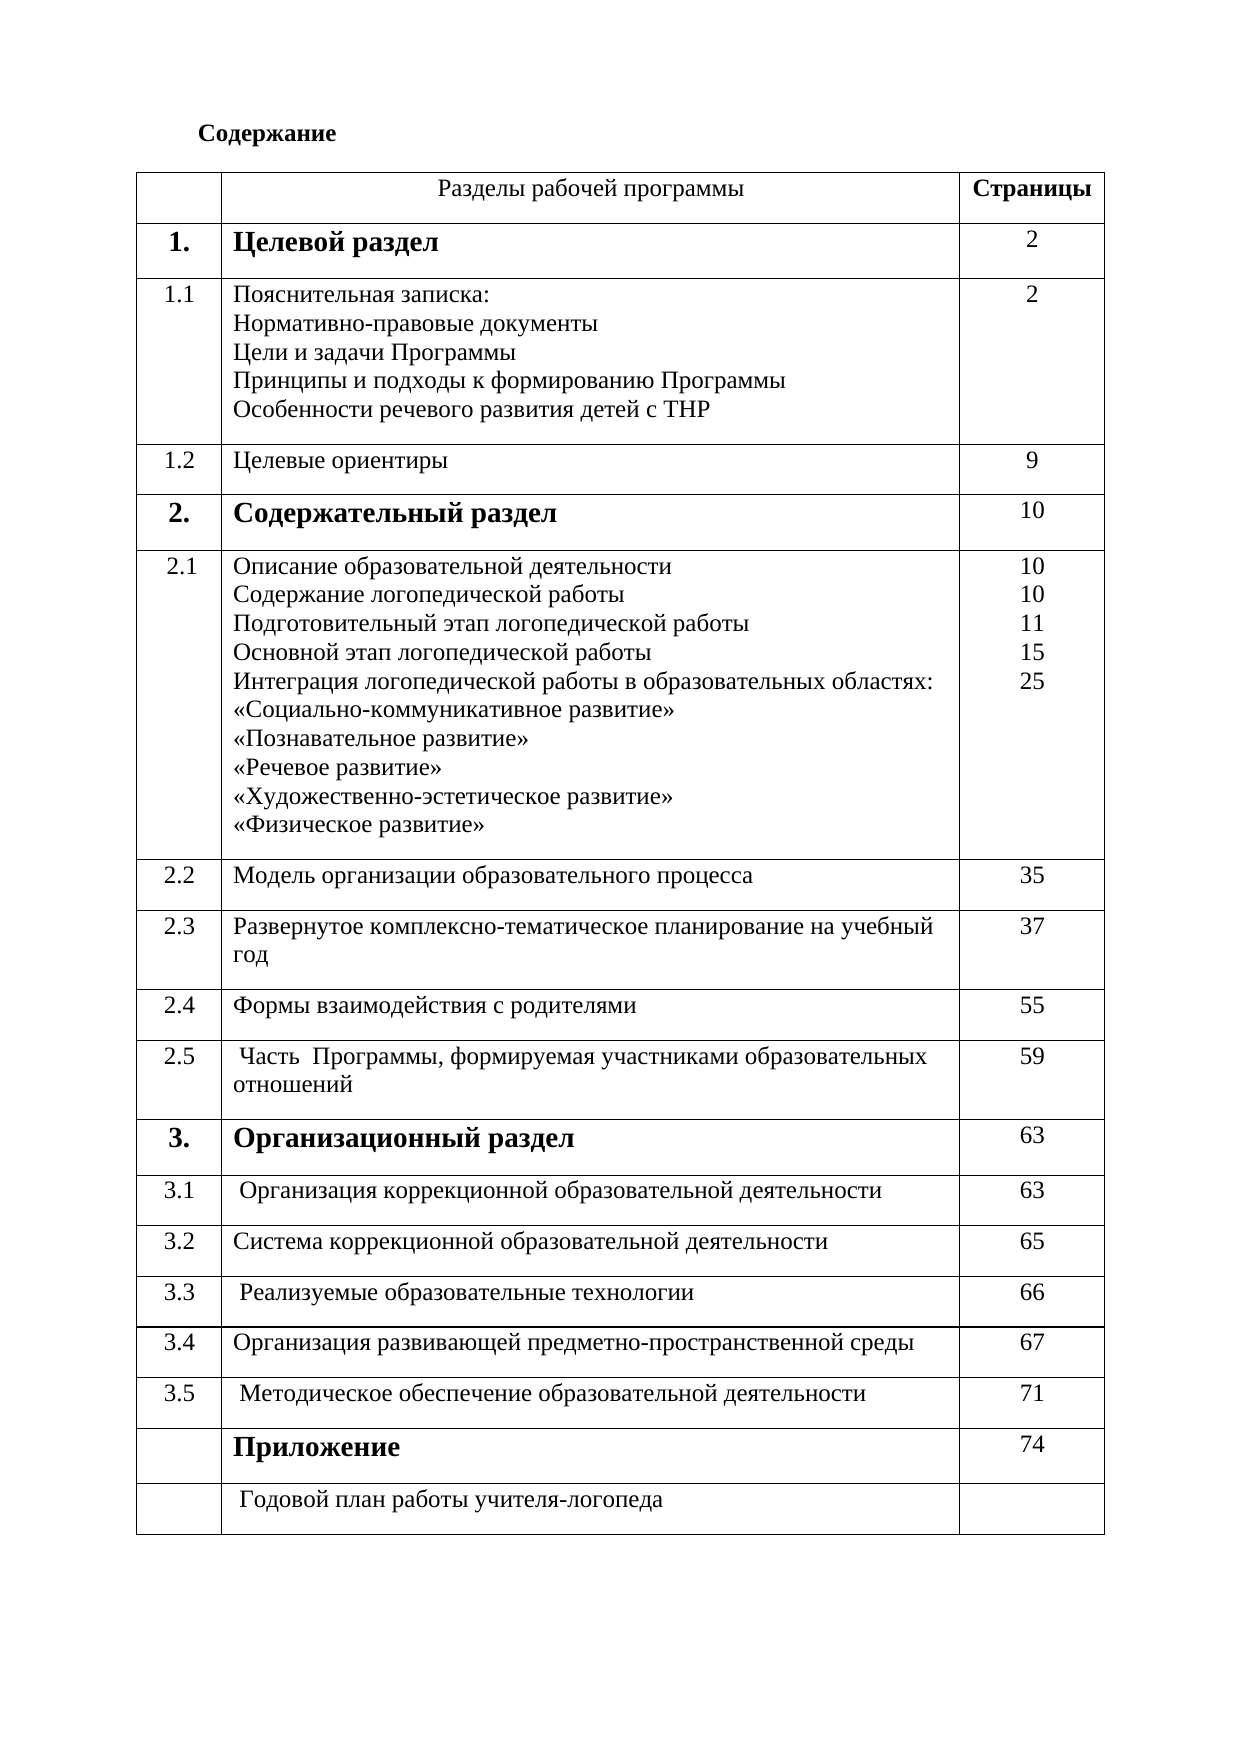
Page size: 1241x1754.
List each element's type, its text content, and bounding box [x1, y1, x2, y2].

table_cell 71 [960, 1378, 1104, 1428]
table_cell [960, 1484, 1104, 1534]
table_cell 1.2 [137, 445, 221, 494]
table_cell 65 [960, 1226, 1104, 1276]
table_cell Целевые ориентиры [222, 445, 959, 494]
table_cell 9 [960, 445, 1104, 494]
table_cell [137, 1484, 221, 1534]
table_cell Модель организации образовательного процесса [222, 860, 959, 910]
table_cell 2 [960, 224, 1104, 278]
table_cell 37 [960, 911, 1104, 989]
table_cell 2.5 [137, 1041, 221, 1119]
table_cell Целевой раздел [222, 224, 959, 278]
table_cell 59 [960, 1041, 1104, 1119]
table_cell 3.5 [137, 1378, 221, 1428]
table_cell 35 [960, 860, 1104, 910]
table_cell 2.4 [137, 990, 221, 1040]
table_cell 67 [960, 1328, 1104, 1377]
table_cell [137, 1429, 221, 1483]
table_cell Организация развивающей предметно-пространственной среды [222, 1328, 959, 1377]
table_cell 2.2 [137, 860, 221, 910]
table_cell 3.4 [137, 1328, 221, 1377]
table_cell 2.3 [137, 911, 221, 989]
table_cell 63 [960, 1120, 1104, 1174]
table_cell Реализуемые образовательные технологии [222, 1277, 959, 1326]
table_cell 74 [960, 1429, 1104, 1483]
table_cell Система коррекционной образовательной деятельности [222, 1226, 959, 1276]
table_cell Описание образовательной деятельности Содержание логопедической работы Подготовительный этап логопедической работы Основной этап логопедической работы Интеграция логопедической работы в образовательных областях: «Социально-коммуникативное развитие» «Познавательное развитие» «Речевое развитие» «Художественно-эстетическое развитие» «Физическое развитие» [222, 551, 959, 859]
table_cell 1. [137, 224, 221, 278]
table_cell Организация коррекционной образовательной деятельности [222, 1176, 959, 1225]
table_header Разделы рабочей программы [222, 173, 959, 223]
table_cell 1.1 [137, 279, 221, 444]
table_cell Развернутое комплексно-тематическое планирование на учебный год [222, 911, 959, 989]
table_cell Организационный раздел [222, 1120, 959, 1174]
table_cell Методическое обеспечение образовательной деятельности [222, 1378, 959, 1428]
table_cell 2.1 [137, 551, 221, 859]
table_cell 10 10 11 15 25 [960, 551, 1104, 859]
table_cell Часть Программы, формируемая участниками образовательных отношений [222, 1041, 959, 1119]
table_cell Формы взаимодействия с родителями [222, 990, 959, 1040]
table_cell 3.1 [137, 1176, 221, 1225]
table_header Страницы [960, 173, 1104, 223]
table_cell 3.2 [137, 1226, 221, 1276]
table_cell 63 [960, 1176, 1104, 1225]
table_cell 10 [960, 495, 1104, 550]
table_cell 3. [137, 1120, 221, 1174]
table_cell Приложение [222, 1429, 959, 1483]
table_cell Содержательный раздел [222, 495, 959, 550]
table_cell 2 [960, 279, 1104, 444]
table_cell Годовой план работы учителя-логопеда [222, 1484, 959, 1534]
table_cell 66 [960, 1277, 1104, 1326]
table_cell 3.3 [137, 1277, 221, 1326]
table_cell Пояснительная записка: Нормативно-правовые документы Цели и задачи Программы Принципы и подходы к формированию Программы Особенности речевого развития детей с ТНР [222, 279, 959, 444]
text Содержание [148, 118, 1092, 147]
table_cell 55 [960, 990, 1104, 1040]
table_header [137, 173, 221, 223]
table_cell 2. [137, 495, 221, 550]
